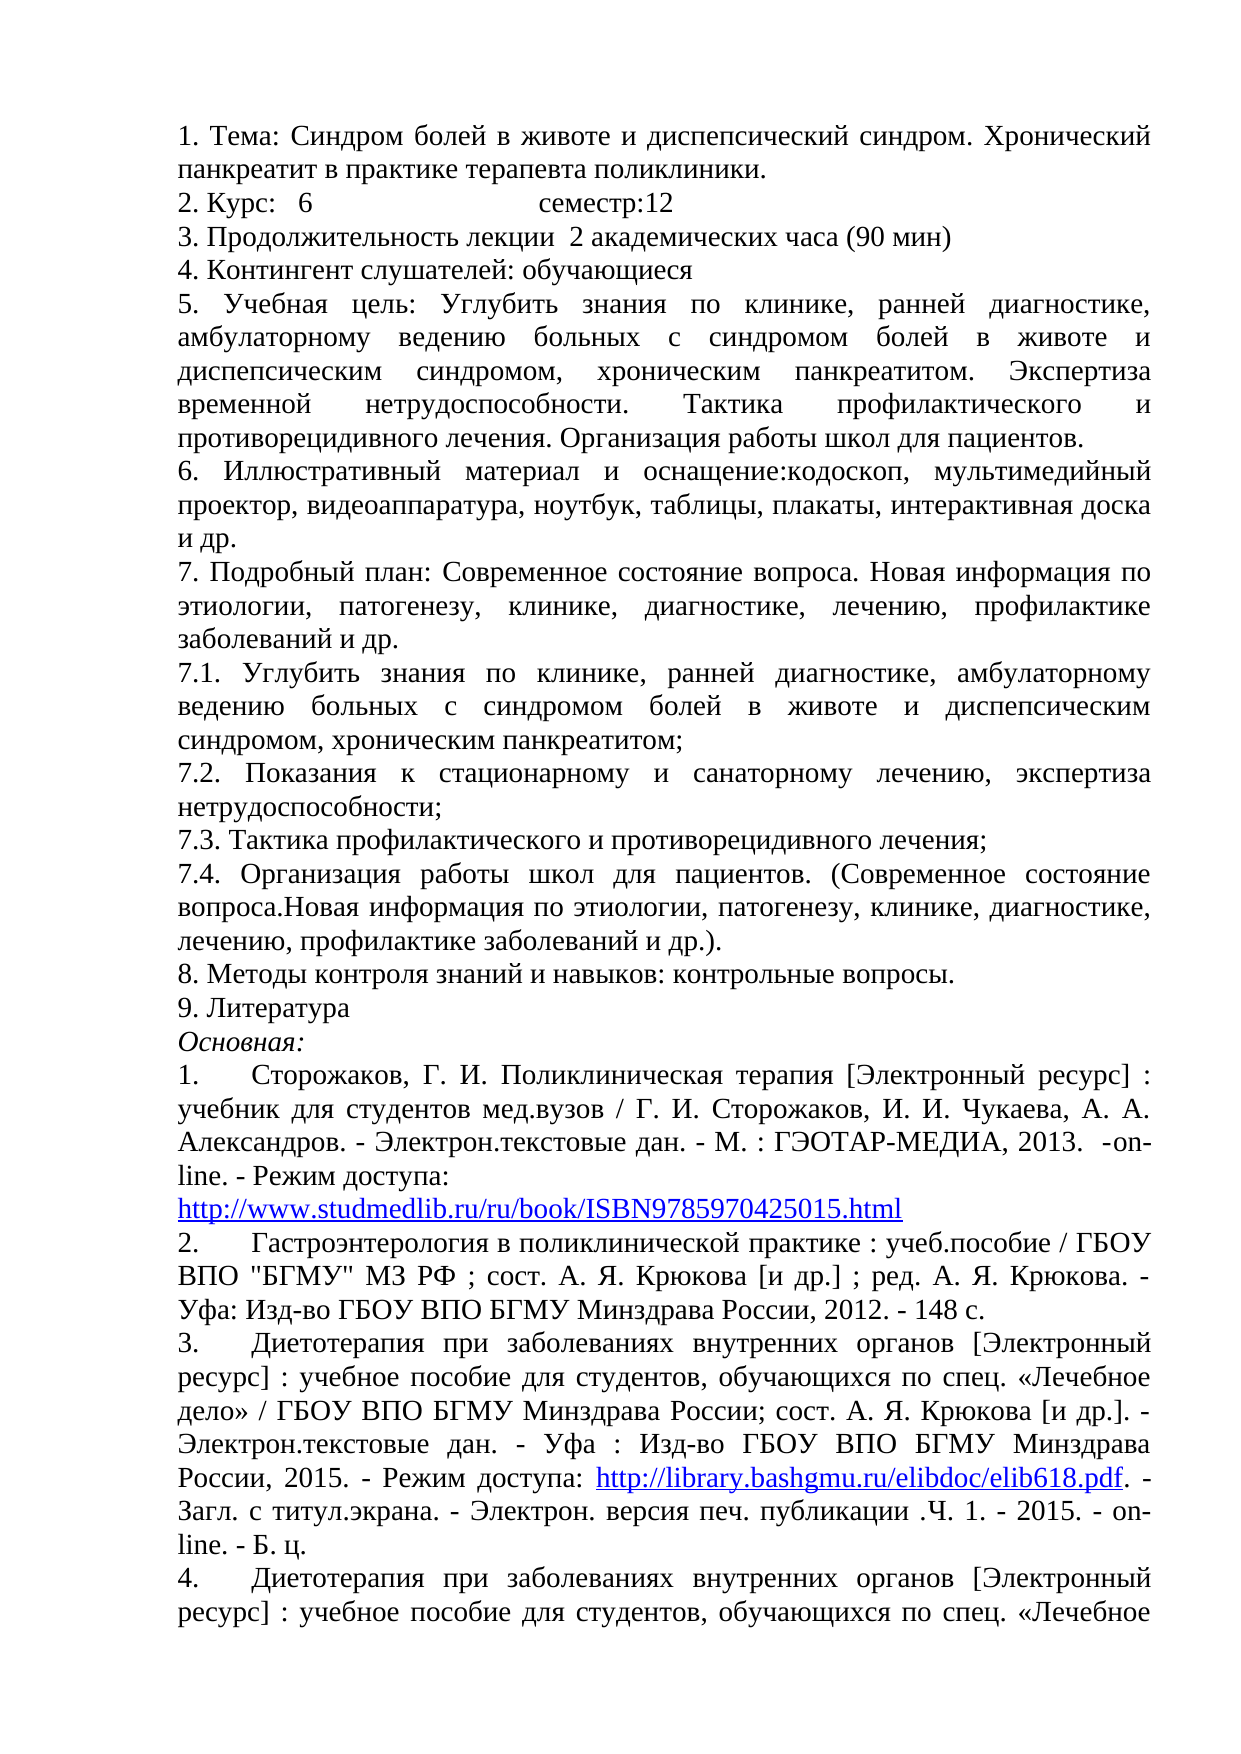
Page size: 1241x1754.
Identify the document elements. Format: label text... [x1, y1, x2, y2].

text 7.2. Показания к стационарному и санаторному лечению, экспертиза нетрудоспособности; [177, 755, 1152, 822]
text 6. Иллюстративный материал и оснащение:кодоскоп, мультимедийный проектор, видеоаппаратура, ноутбук, таблицы, плакаты, интерактивная доска и др. [177, 453, 1152, 554]
list Гастроэнтерология в поликлинической практике : учеб.пособие / ГБОУ ВПО "БГМУ" МЗ РФ ; сост. А. Я. Крюкова [и др.] ; ред. А. Я. Крюкова. - Уфа: Изд-во ГБОУ ВПО БГМУ Минздрава России, 2012. - 148 с. [177, 1225, 1152, 1326]
text 3. Продолжительность лекции 2 академических часа (90 мин) [177, 219, 1152, 252]
text 5. Учебная цель: Углубить знания по клинике, ранней диагностике, амбулаторному ведению больных с синдромом болей в животе и диспепсическим синдромом, хроническим панкреатитом. Экспертиза временной нетрудоспособности. Тактика профилактического и противорецидивного лечения. Организация работы школ для пациентов. [177, 286, 1152, 453]
list Сторожаков, Г. И. Поликлиническая терапия [Электронный ресурс] : учебник для студентов мед.вузов / Г. И. Сторожаков, И. И. Чукаева, А. А. Александров. - Электрон.текстовые дан. - М. : ГЭОТАР-МЕДИА, 2013. -on-line. - Режим доступа: [177, 1057, 1152, 1191]
text Основная: [177, 1024, 1152, 1057]
text 7.4. Организация работы школ для пациентов. (Современное состояние вопроса.Новая информация по этиологии, патогенезу, клинике, диагностике, лечению, профилактике заболеваний и др.). [177, 856, 1152, 957]
text 8. Методы контроля знаний и навыков: контрольные вопросы. [177, 957, 1152, 990]
text 7.3. Тактика профилактического и противорецидивного лечения; [177, 822, 1152, 856]
text 4. Контингент слушателей: обучающиеся [177, 252, 1152, 286]
list http://www.studmedlib.ru/ru/book/ISBN9785970425015.html [177, 1191, 1152, 1225]
text 7.1. Углубить знания по клинике, ранней диагностике, амбулаторному ведению больных с синдромом болей в животе и диспепсическим синдромом, хроническим панкреатитом; [177, 655, 1152, 755]
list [177, 1560, 1152, 1627]
list Диетотерапия при заболеваниях внутренних органов [Электронный ресурс] : учебное пособие для студентов, обучающихся по спец. «Лечебное дело» / ГБОУ ВПО БГМУ Минздрава России; сост. А. Я. Крюкова [и др.]. - Электрон.текстовые дан. - Уфа : Изд-во ГБОУ ВПО БГМУ Минздрава России, 2015. - Режим доступа: http://library.bashgmu.ru/elibdoc/elib618.pdf. - Загл. с титул.экрана. - Электрон. версия печ. публикации .Ч. 1. - 2015. - on-line. - Б. ц. [177, 1326, 1152, 1560]
text 1. Тема: Синдром болей в животе и диспепсический синдром. Хронический панкреатит в практике терапевта поликлиники. [177, 118, 1152, 185]
text 9. Литература [177, 990, 1152, 1024]
text 7. Подробный план: Современное состояние вопроса. Новая информация по этиологии, патогенезу, клинике, диагностике, лечению, профилактике заболеваний и др. [177, 554, 1152, 655]
text 2. Курс: 6 семестр:12 [177, 185, 1152, 219]
